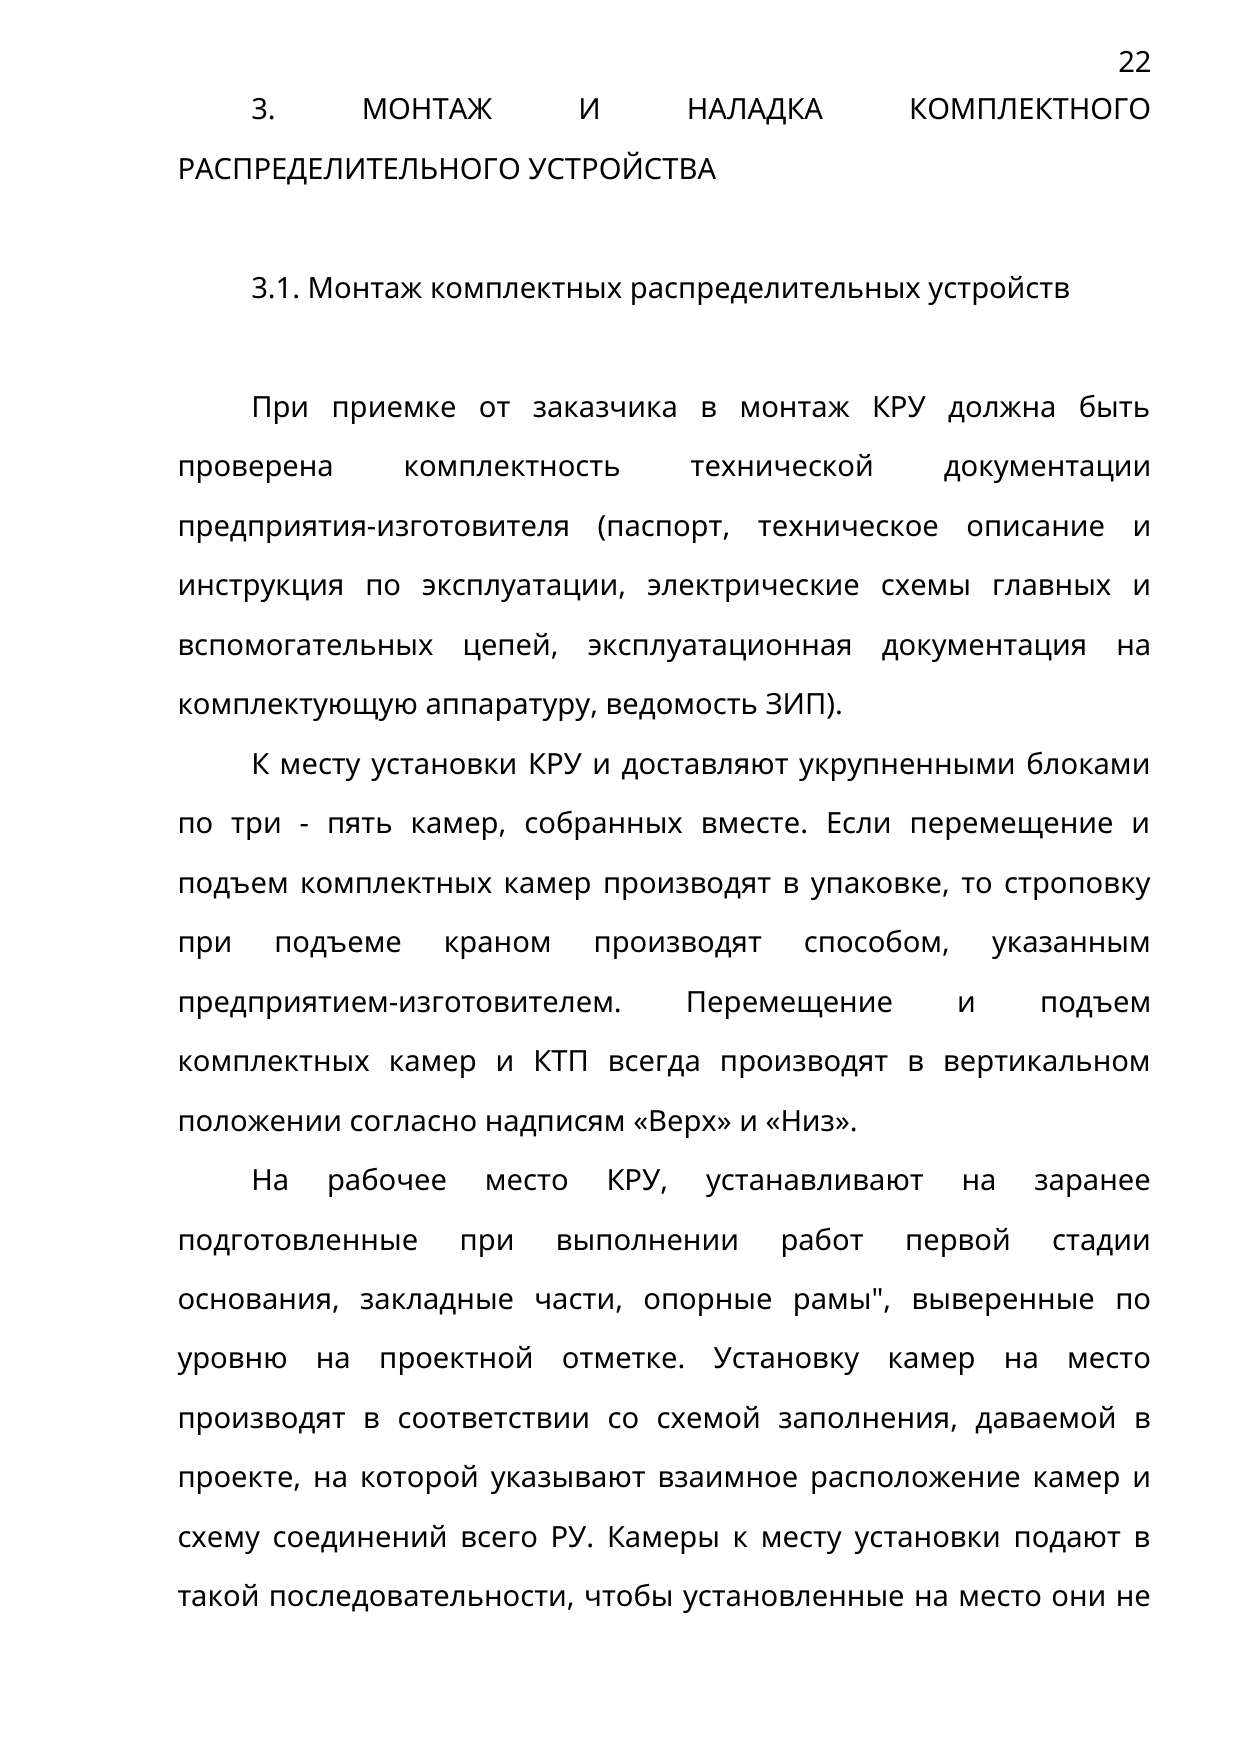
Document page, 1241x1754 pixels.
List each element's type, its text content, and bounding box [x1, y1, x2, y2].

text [177, 1159, 1152, 1615]
text К месту установки КРУ и доставляют укрупненными блоками по три - пять камер, собранных вместе. Если перемещение и подъем комплектных камер производят в упаковке, то строповку при подъеме краном производят способом, указанным предприятием-изготовителем. Перемещение и подъем комплектных камер и КТП всегда производят в вертикальном положении согласно надписям «Верх» и «Низ». [177, 743, 1152, 1139]
text 3. МОНТАЖ И НАЛАДКА КОМПЛЕКТНОГО РАСПРЕДЕЛИТЕЛЬНОГО УСТРОЙСТВА [177, 89, 1152, 188]
text При приемке от заказчика в монтаж КРУ должна быть проверена комплектность технической документации предприятия-изготовителя (паспорт, техническое описание и инструкция по эксплуатации, электрические схемы главных и вспомогательных цепей, эксплуатационная документация на комплектующую аппаратуру, ведомость ЗИП). [177, 386, 1152, 723]
text 3.1. Монтаж комплектных распределительных устройств [251, 267, 1152, 307]
